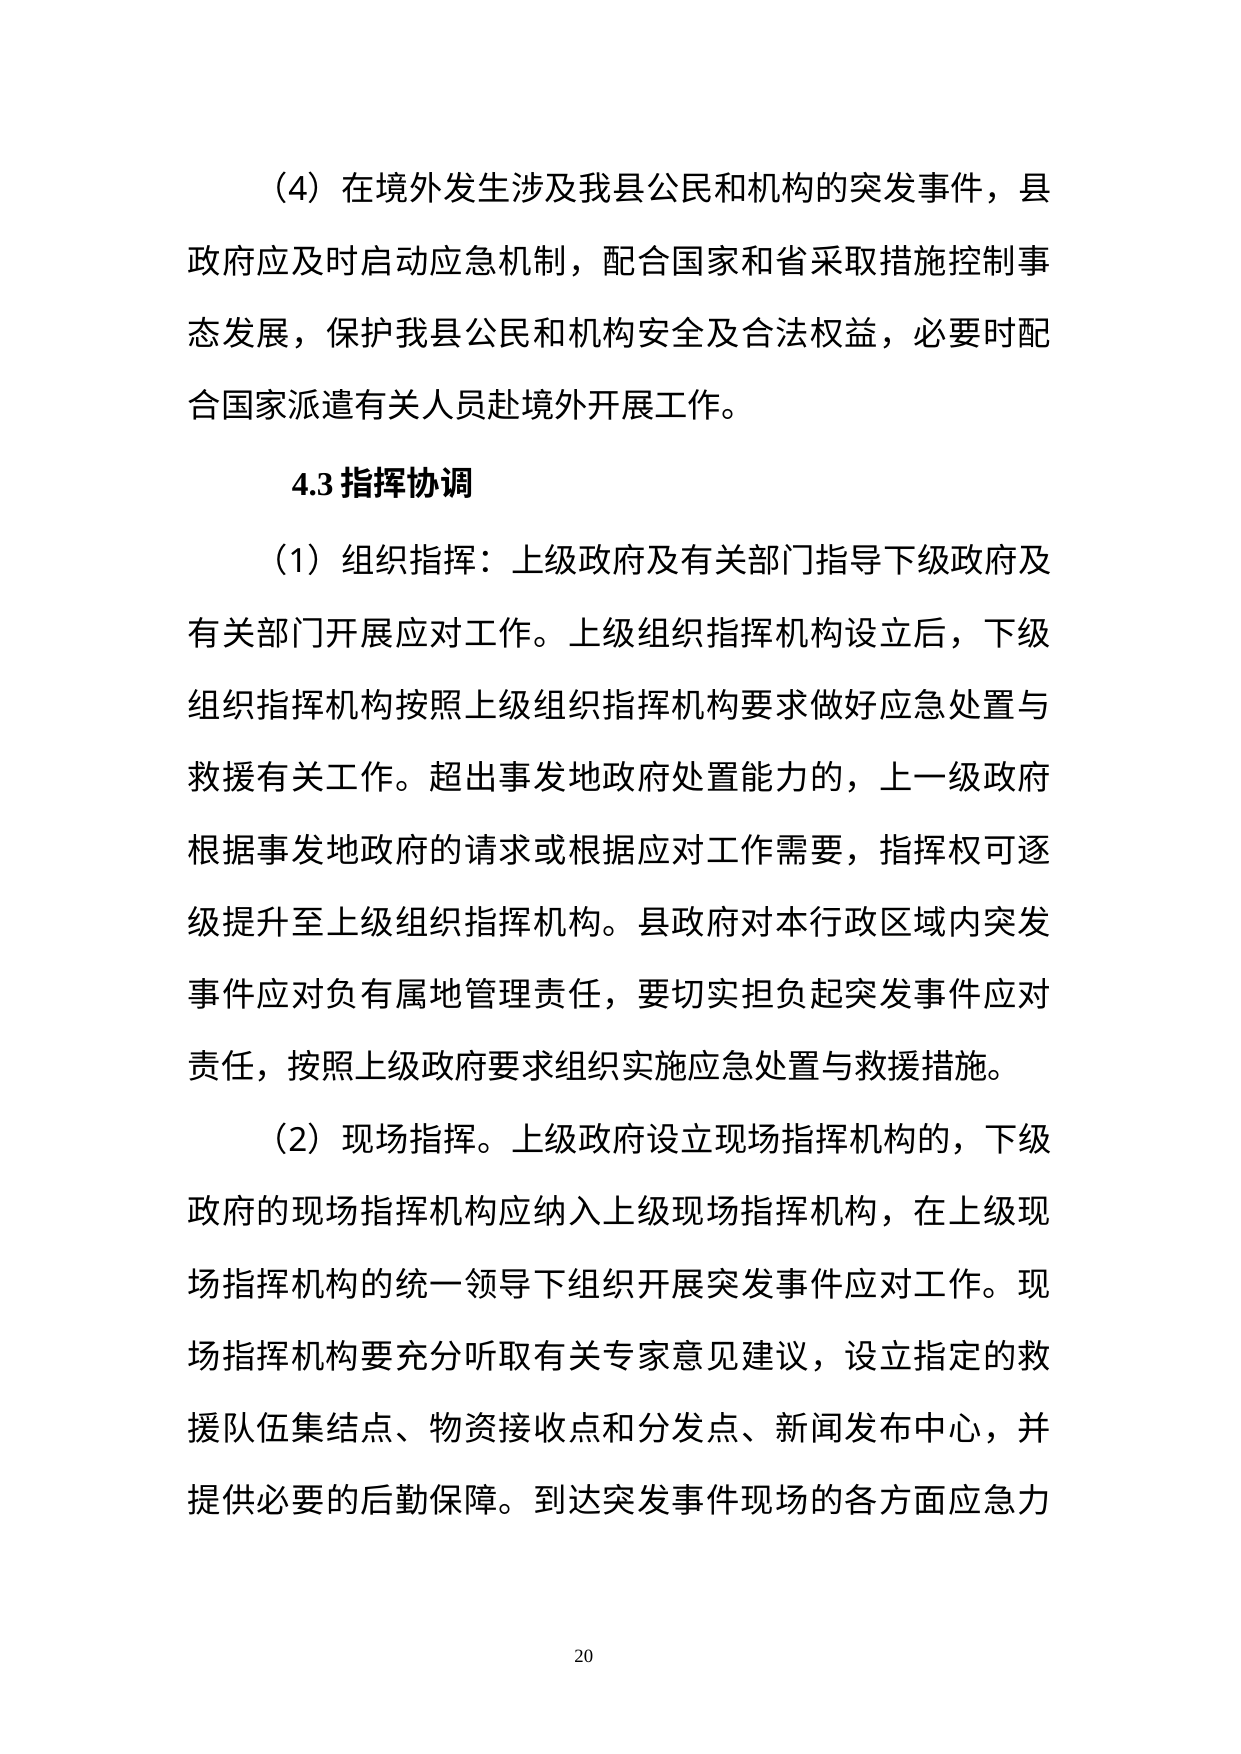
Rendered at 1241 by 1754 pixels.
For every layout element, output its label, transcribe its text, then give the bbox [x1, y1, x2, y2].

text （1）组织指挥：上级政府及有关部门指导下级政府及有关部门开展应对工作。上级组织指挥机构设立后，下级组织指挥机构按照上级组织指挥机构要求做好应急处置与救援有关工作。超出事发地政府处置能力的，上一级政府根据事发地政府的请求或根据应对工作需要，指挥权可逐级提升至上级组织指挥机构。县政府对本行政区域内突发事件应对负有属地管理责任，要切实担负起突发事件应对责任，按照上级政府要求组织实施应急处置与救援措施。 [187, 534, 1053, 1088]
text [187, 1113, 1053, 1522]
subtitle 4.3指挥协调 [187, 457, 1053, 505]
text （4）在境外发生涉及我县公民和机构的突发事件，县政府应及时启动应急机制，配合国家和省采取措施控制事态发展，保护我县公民和机构安全及合法权益，必要时配合国家派遣有关人员赴境外开展工作。 [187, 162, 1053, 427]
